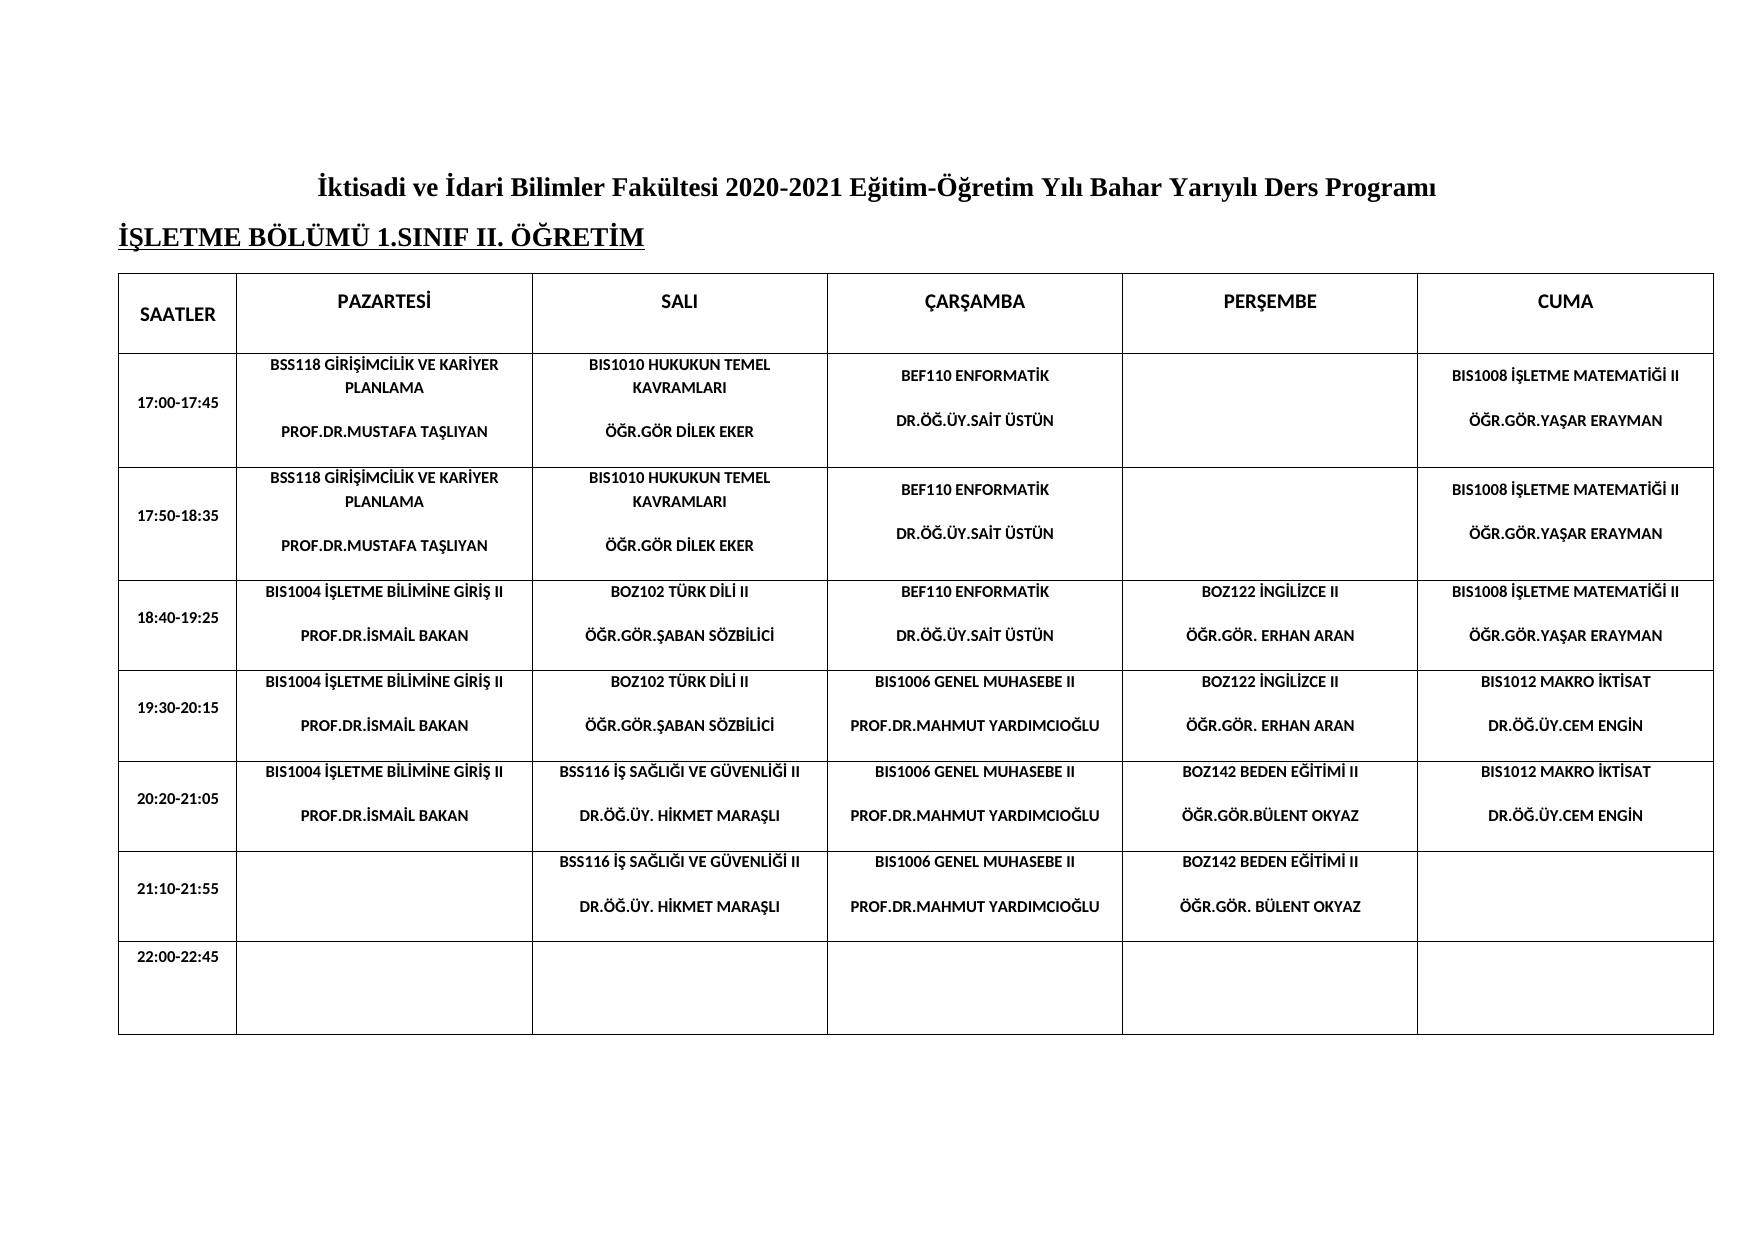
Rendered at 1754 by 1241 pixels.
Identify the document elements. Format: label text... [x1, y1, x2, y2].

table_cell [237, 942, 532, 1034]
table_cell [1418, 852, 1713, 941]
table_cell BIS1004 İŞLETME BİLİMİNE GİRİŞ II PROF.DR.İSMAİL BAKAN [237, 581, 532, 670]
table_cell 20:20-21:05 [119, 762, 236, 851]
table_cell BSS116 İŞ SAĞLIĞI VE GÜVENLİĞİ II DR.ÖĞ.ÜY. HİKMET MARAŞLI [533, 852, 827, 941]
table_cell BIS1006 GENEL MUHASEBE II PROF.DR.MAHMUT YARDIMCIOĞLU [828, 671, 1122, 761]
table_cell 17:50-18:35 [119, 468, 236, 580]
subtitle İŞLETME BÖLÜMÜ 1.SINIF II. ÖĞRETİM [118, 221, 1636, 253]
table_cell BOZ142 BEDEN EĞİTİMİ II ÖĞR.GÖR.BÜLENT OKYAZ [1123, 762, 1417, 851]
table_header PAZARTESİ [237, 274, 532, 353]
table_header SAATLER [119, 274, 236, 353]
table_cell 22:00-22:45 [119, 942, 236, 1034]
subtitle İktisadi ve İdari Bilimler Fakültesi 2020-2021 Eğitim-Öğretim Yılı Bahar Yarıyılı Ders Programı [118, 171, 1636, 202]
table_cell BEF110 ENFORMATİK DR.ÖĞ.ÜY.SAİT ÜSTÜN [828, 468, 1122, 580]
table_cell 17:00-17:45 [119, 354, 236, 467]
table_cell [1123, 942, 1417, 1034]
table_cell BSS116 İŞ SAĞLIĞI VE GÜVENLİĞİ II DR.ÖĞ.ÜY. HİKMET MARAŞLI [533, 762, 827, 851]
table_cell BIS1008 İŞLETME MATEMATİĞİ II ÖĞR.GÖR.YAŞAR ERAYMAN [1418, 354, 1713, 467]
table_cell 21:10-21:55 [119, 852, 236, 941]
table_cell BOZ142 BEDEN EĞİTİMİ II ÖĞR.GÖR. BÜLENT OKYAZ [1123, 852, 1417, 941]
table_cell [237, 852, 532, 941]
table_cell BIS1010 HUKUKUN TEMEL KAVRAMLARI ÖĞR.GÖR DİLEK EKER [533, 354, 827, 467]
table_header ÇARŞAMBA [828, 274, 1122, 353]
table_cell BSS118 GİRİŞİMCİLİK VE KARİYER PLANLAMA PROF.DR.MUSTAFA TAŞLIYAN [237, 468, 532, 580]
table_cell BIS1012 MAKRO İKTİSAT DR.ÖĞ.ÜY.CEM ENGİN [1418, 671, 1713, 761]
table_header CUMA [1418, 274, 1713, 353]
table_cell BIS1010 HUKUKUN TEMEL KAVRAMLARI ÖĞR.GÖR DİLEK EKER [533, 468, 827, 580]
table_cell BIS1006 GENEL MUHASEBE II PROF.DR.MAHMUT YARDIMCIOĞLU [828, 762, 1122, 851]
table_cell BEF110 ENFORMATİK DR.ÖĞ.ÜY.SAİT ÜSTÜN [828, 581, 1122, 670]
table_cell BOZ102 TÜRK DİLİ II ÖĞR.GÖR.ŞABAN SÖZBİLİCİ [533, 671, 827, 761]
table_cell BIS1012 MAKRO İKTİSAT DR.ÖĞ.ÜY.CEM ENGİN [1418, 762, 1713, 851]
table_cell BEF110 ENFORMATİK DR.ÖĞ.ÜY.SAİT ÜSTÜN [828, 354, 1122, 467]
table_cell [828, 942, 1122, 1034]
table_header PERŞEMBE [1123, 274, 1417, 353]
table_cell BOZ122 İNGİLİZCE II ÖĞR.GÖR. ERHAN ARAN [1123, 671, 1417, 761]
table_cell BOZ102 TÜRK DİLİ II ÖĞR.GÖR.ŞABAN SÖZBİLİCİ [533, 581, 827, 670]
table_cell [533, 942, 827, 1034]
table_cell BIS1004 İŞLETME BİLİMİNE GİRİŞ II PROF.DR.İSMAİL BAKAN [237, 671, 532, 761]
table_cell [1123, 468, 1417, 580]
table_cell BSS118 GİRİŞİMCİLİK VE KARİYER PLANLAMA PROF.DR.MUSTAFA TAŞLIYAN [237, 354, 532, 467]
table_cell [1123, 354, 1417, 467]
table_cell BIS1004 İŞLETME BİLİMİNE GİRİŞ II PROF.DR.İSMAİL BAKAN [237, 762, 532, 851]
table_header SALI [533, 274, 827, 353]
table_cell BOZ122 İNGİLİZCE II ÖĞR.GÖR. ERHAN ARAN [1123, 581, 1417, 670]
table_cell BIS1006 GENEL MUHASEBE II PROF.DR.MAHMUT YARDIMCIOĞLU [828, 852, 1122, 941]
table_cell BIS1008 İŞLETME MATEMATİĞİ II ÖĞR.GÖR.YAŞAR ERAYMAN [1418, 468, 1713, 580]
table_cell 18:40-19:25 [119, 581, 236, 670]
table_cell [1418, 942, 1713, 1034]
table_cell BIS1008 İŞLETME MATEMATİĞİ II ÖĞR.GÖR.YAŞAR ERAYMAN [1418, 581, 1713, 670]
table_cell 19:30-20:15 [119, 671, 236, 761]
